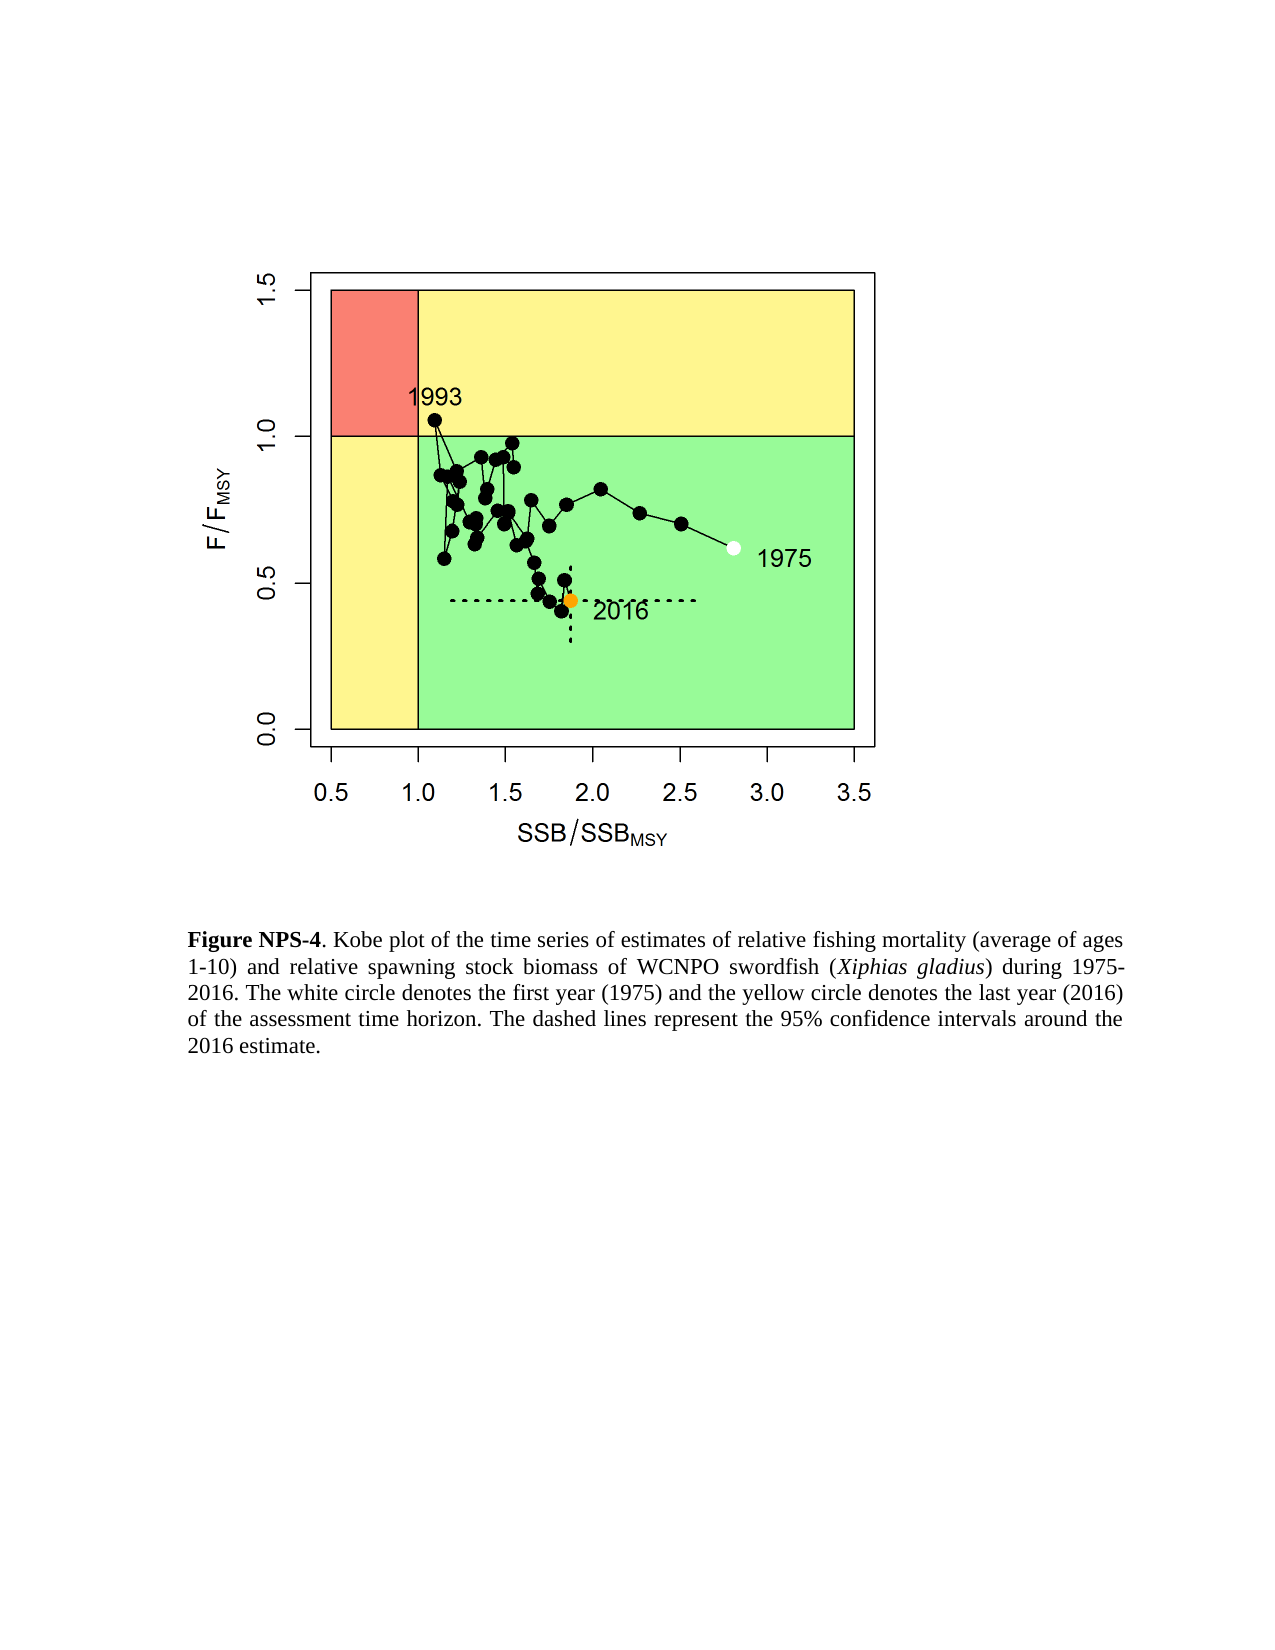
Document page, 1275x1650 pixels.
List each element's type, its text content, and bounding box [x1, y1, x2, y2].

list Figure NPS-4. Kobe plot of the time series of estimates of relative fishing mortality (average of ages 1-10) and relative spawning stock biomass of WCNPO swordfish (Xiphias gladius) during 1975-2016. The white circle denotes the first year (1975) and the yellow circle denotes the last year (2016) of the assessment time horizon. The dashed lines represent the 95% confidence intervals around the 2016 estimate. [187, 926, 1125, 1058]
picture [187, 150, 938, 900]
